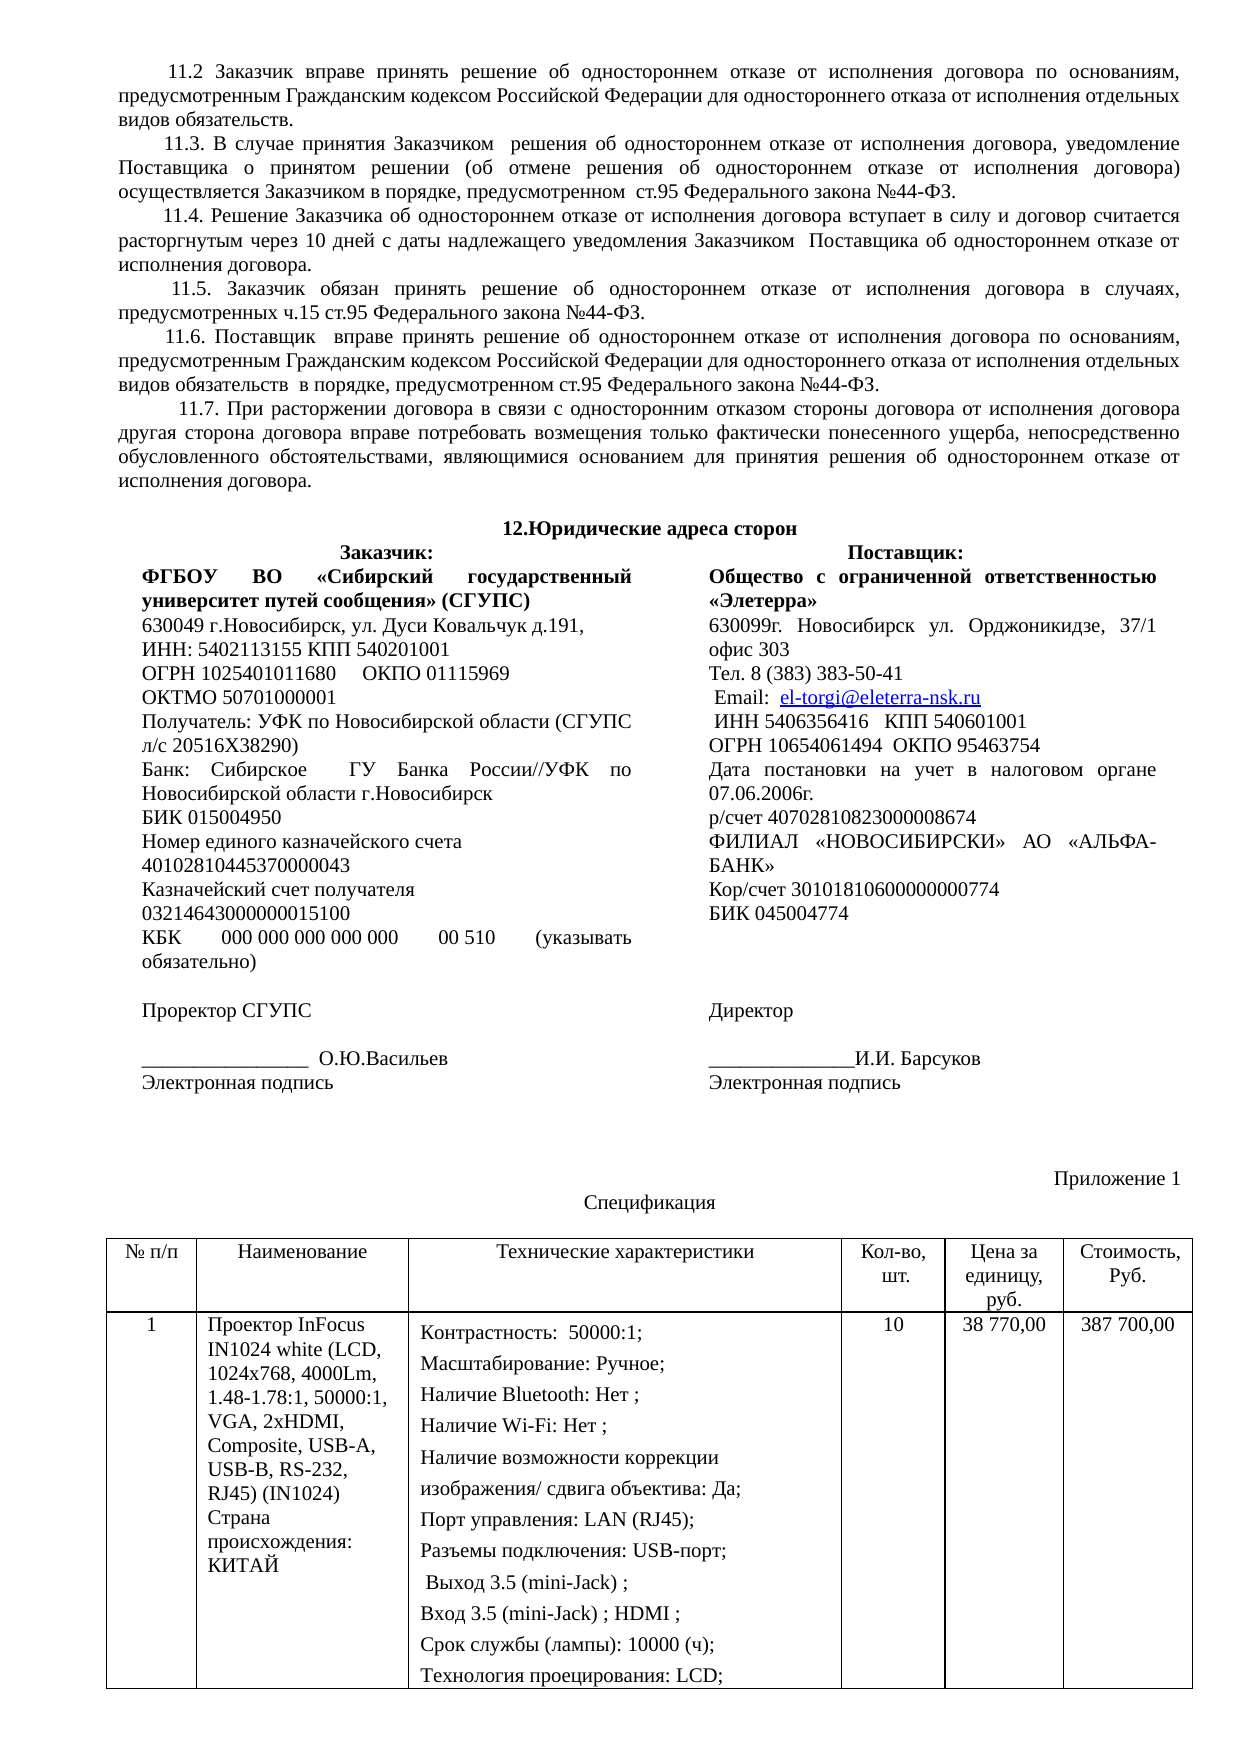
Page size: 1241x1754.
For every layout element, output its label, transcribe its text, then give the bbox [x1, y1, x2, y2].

text 11.6. Поставщик вправе принять решение об одностороннем отказе от исполнения договора по основаниям, предусмотренным Гражданским кодексом Российской Федерации для одностороннего отказа от исполнения отдельных видов обязательств в порядке, предусмотренном ст.95 Федерального закона №44-ФЗ. [118, 324, 1181, 396]
table_cell 387 700,00 [1064, 1313, 1192, 1687]
text Спецификация [118, 1190, 1181, 1214]
table_header Стоимость, Руб. [1064, 1239, 1192, 1311]
table_header Поставщик: Общество с ограниченной ответственностью «Элетерра» 630099г. Новосибирск ул. Орджоникидзе, 37/1 офис 303 Тел. 8 (383) 383-50-41 Email: el-torgi@eleterra-nsk.ru ИНН 5406356416 КПП 540601001 ОГРН 10654061494 ОКПО 95463754 Дата постановки на учет в налоговом органе 07.06.2006г. р/счет 40702810823000008674 ФИЛИАЛ «НОВОСИБИРСКИ» АО «АЛЬФА-БАНК» Кор/счет 30101810600000000774 БИК 045004774 Директор ______________И.И. Барсуков Электронная подпись [643, 540, 1168, 1094]
text 11.7. При расторжении договора в связи с односторонним отказом стороны договора от исполнения договора другая сторона договора вправе потребовать возмещения только фактически понесенного ущерба, непосредственно обусловленного обстоятельствами, являющимися основанием для принятия решения об одностороннем отказе от исполнения договора. [118, 396, 1181, 492]
table_cell 38 770,00 [946, 1313, 1063, 1687]
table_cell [197, 1313, 408, 1687]
text 11.2 Заказчик вправе принять решение об одностороннем отказе от исполнения договора по основаниям, предусмотренным Гражданским кодексом Российской Федерации для одностороннего отказа от исполнения отдельных видов обязательств. [118, 59, 1181, 131]
table_header Заказчик: ФГБОУ ВО «Сибирский государственный университет путей сообщения» (СГУПС) 630049 г.Новосибирск, ул. Дуси Ковальчук д.191, ИНН: 5402113155 КПП 540201001 ОГРН 1025401011680 ОКПО 01115969 ОКТМО 50701000001 Получатель: УФК по Новосибирской области (СГУПС л/с 20516Х38290) Банк: Сибирское ГУ Банка России//УФК по Новосибирской области г.Новосибирск БИК 015004950 Номер единого казначейского счета 40102810445370000043 Казначейский счет получателя 03214643000000015100 КБК 000 000 000 000 000 00 510 (указывать обязательно) Проректор СГУПС ________________ О.Ю.Васильев Электронная подпись [130, 540, 643, 1094]
table_header Кол-во, шт. [842, 1239, 944, 1311]
table_cell 1 [107, 1313, 196, 1687]
table_header № п/п [107, 1239, 196, 1311]
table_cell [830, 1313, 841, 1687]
table_header Технические характеристики [409, 1239, 841, 1311]
text 11.3. В случае принятия Заказчиком решения об одностороннем отказе от исполнения договора, уведомление Поставщика о принятом решении (об отмене решения об одностороннем отказе от исполнения договора) осуществляется Заказчиком в порядке, предусмотренном ст.95 Федерального закона №44-ФЗ. [118, 131, 1181, 203]
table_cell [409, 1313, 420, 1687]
table_header Наименование [197, 1239, 408, 1311]
text 11.5. Заказчик обязан принять решение об одностороннем отказе от исполнения договора в случаях, предусмотренных ч.15 ст.95 Федерального закона №44-ФЗ. [118, 276, 1181, 324]
table_cell 10 [842, 1313, 944, 1687]
table_header Цена за единицу, руб. [946, 1239, 1063, 1311]
text 11.4. Решение Заказчика об одностороннем отказе от исполнения договора вступает в силу и договор считается расторгнутым через 10 дней с даты надлежащего уведомления Заказчиком Поставщика об одностороннем отказе от исполнения договора. [118, 203, 1181, 276]
text Приложение 1 [118, 1166, 1181, 1190]
text 12.Юридические адреса сторон [118, 516, 1181, 540]
